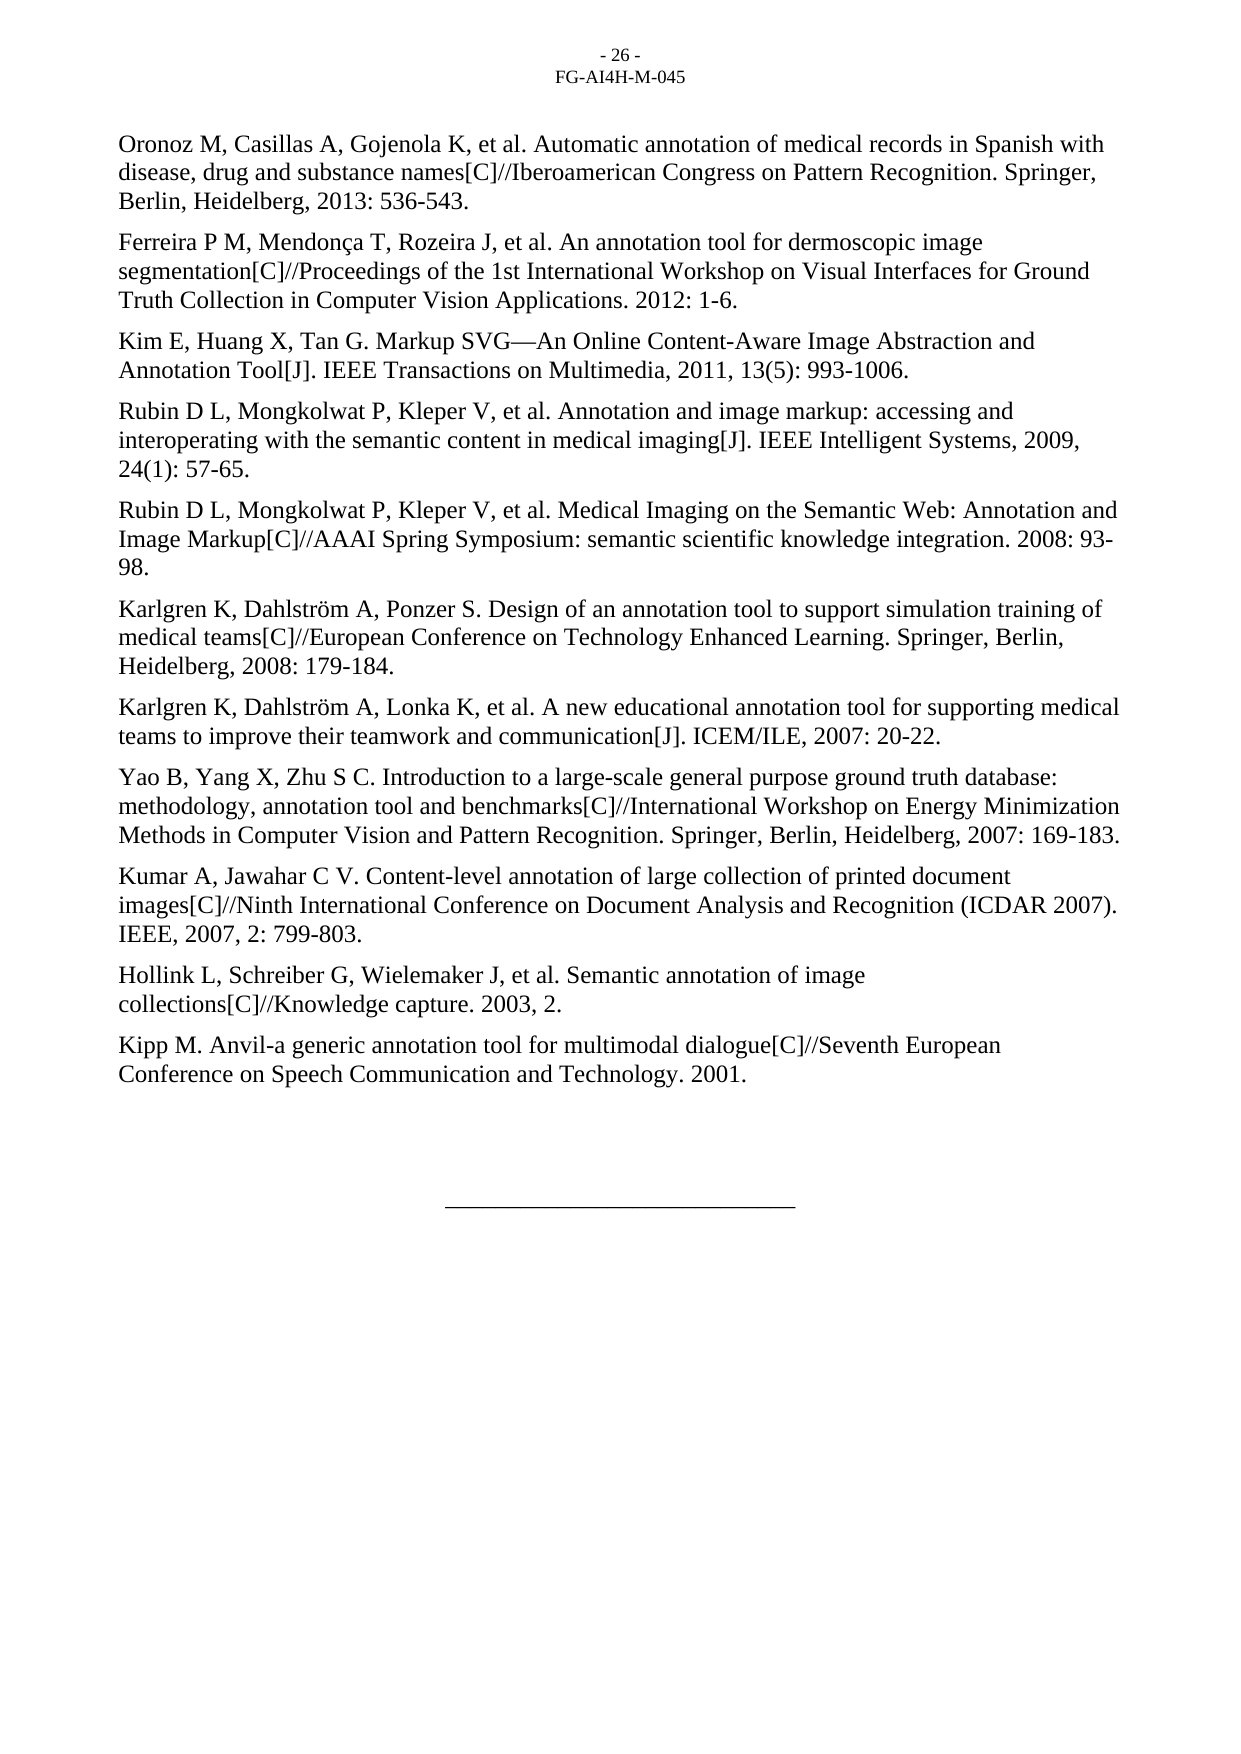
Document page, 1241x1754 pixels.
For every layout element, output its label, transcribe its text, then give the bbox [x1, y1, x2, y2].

text Rubin D L, Mongkolwat P, Kleper V, et al. Annotation and image markup: accessing and interoperating with the semantic content in medical imaging[J]. IEEE Intelligent Systems, 2009, 24(1): 57-65. [118, 396, 1122, 482]
text Kipp M. Anvil-a generic annotation tool for multimodal dialogue[C]//Seventh European Conference on Speech Communication and Technology. 2001. [118, 1030, 1122, 1087]
text ____________________________ [118, 1182, 1122, 1211]
text Ferreira P M, Mendonça T, Rozeira J, et al. An annotation tool for dermoscopic image segmentation[C]//Proceedings of the 1st International Workshop on Visual Interfaces for Ground Truth Collection in Computer Vision Applications. 2012: 1-6. [118, 227, 1122, 314]
text Karlgren K, Dahlström A, Ponzer S. Design of an annotation tool to support simulation training of medical teams[C]//European Conference on Technology Enhanced Learning. Springer, Berlin, Heidelberg, 2008: 179-184. [118, 594, 1122, 680]
text Oronoz M, Casillas A, Gojenola K, et al. Automatic annotation of medical records in Spanish with disease, drug and substance names[C]//Iberoamerican Congress on Pattern Recognition. Springer, Berlin, Heidelberg, 2013: 536-543. [118, 129, 1122, 215]
text Yao B, Yang X, Zhu S C. Introduction to a large-scale general purpose ground truth database: methodology, annotation tool and benchmarks[C]//International Workshop on Energy Minimization Methods in Computer Vision and Pattern Recognition. Springer, Berlin, Heidelberg, 2007: 169-183. [118, 762, 1122, 849]
text Karlgren K, Dahlström A, Lonka K, et al. A new educational annotation tool for supporting medical teams to improve their teamwork and communication[J]. ICEM/ILE, 2007: 20-22. [118, 692, 1122, 750]
text Hollink L, Schreiber G, Wielemaker J, et al. Semantic annotation of image collections[C]//Knowledge capture. 2003, 2. [118, 960, 1122, 1017]
text Kim E, Huang X, Tan G. Markup SVG—An Online Content-Aware Image Abstraction and Annotation Tool[J]. IEEE Transactions on Multimedia, 2011, 13(5): 993-1006. [118, 326, 1122, 384]
text Kumar A, Jawahar C V. Content-level annotation of large collection of printed document images[C]//Ninth International Conference on Document Analysis and Recognition (ICDAR 2007). IEEE, 2007, 2: 799-803. [118, 861, 1122, 947]
text Rubin D L, Mongkolwat P, Kleper V, et al. Medical Imaging on the Semantic Web: Annotation and Image Markup[C]//AAAI Spring Symposium: semantic scientific knowledge integration. 2008: 93-98. [118, 495, 1122, 581]
